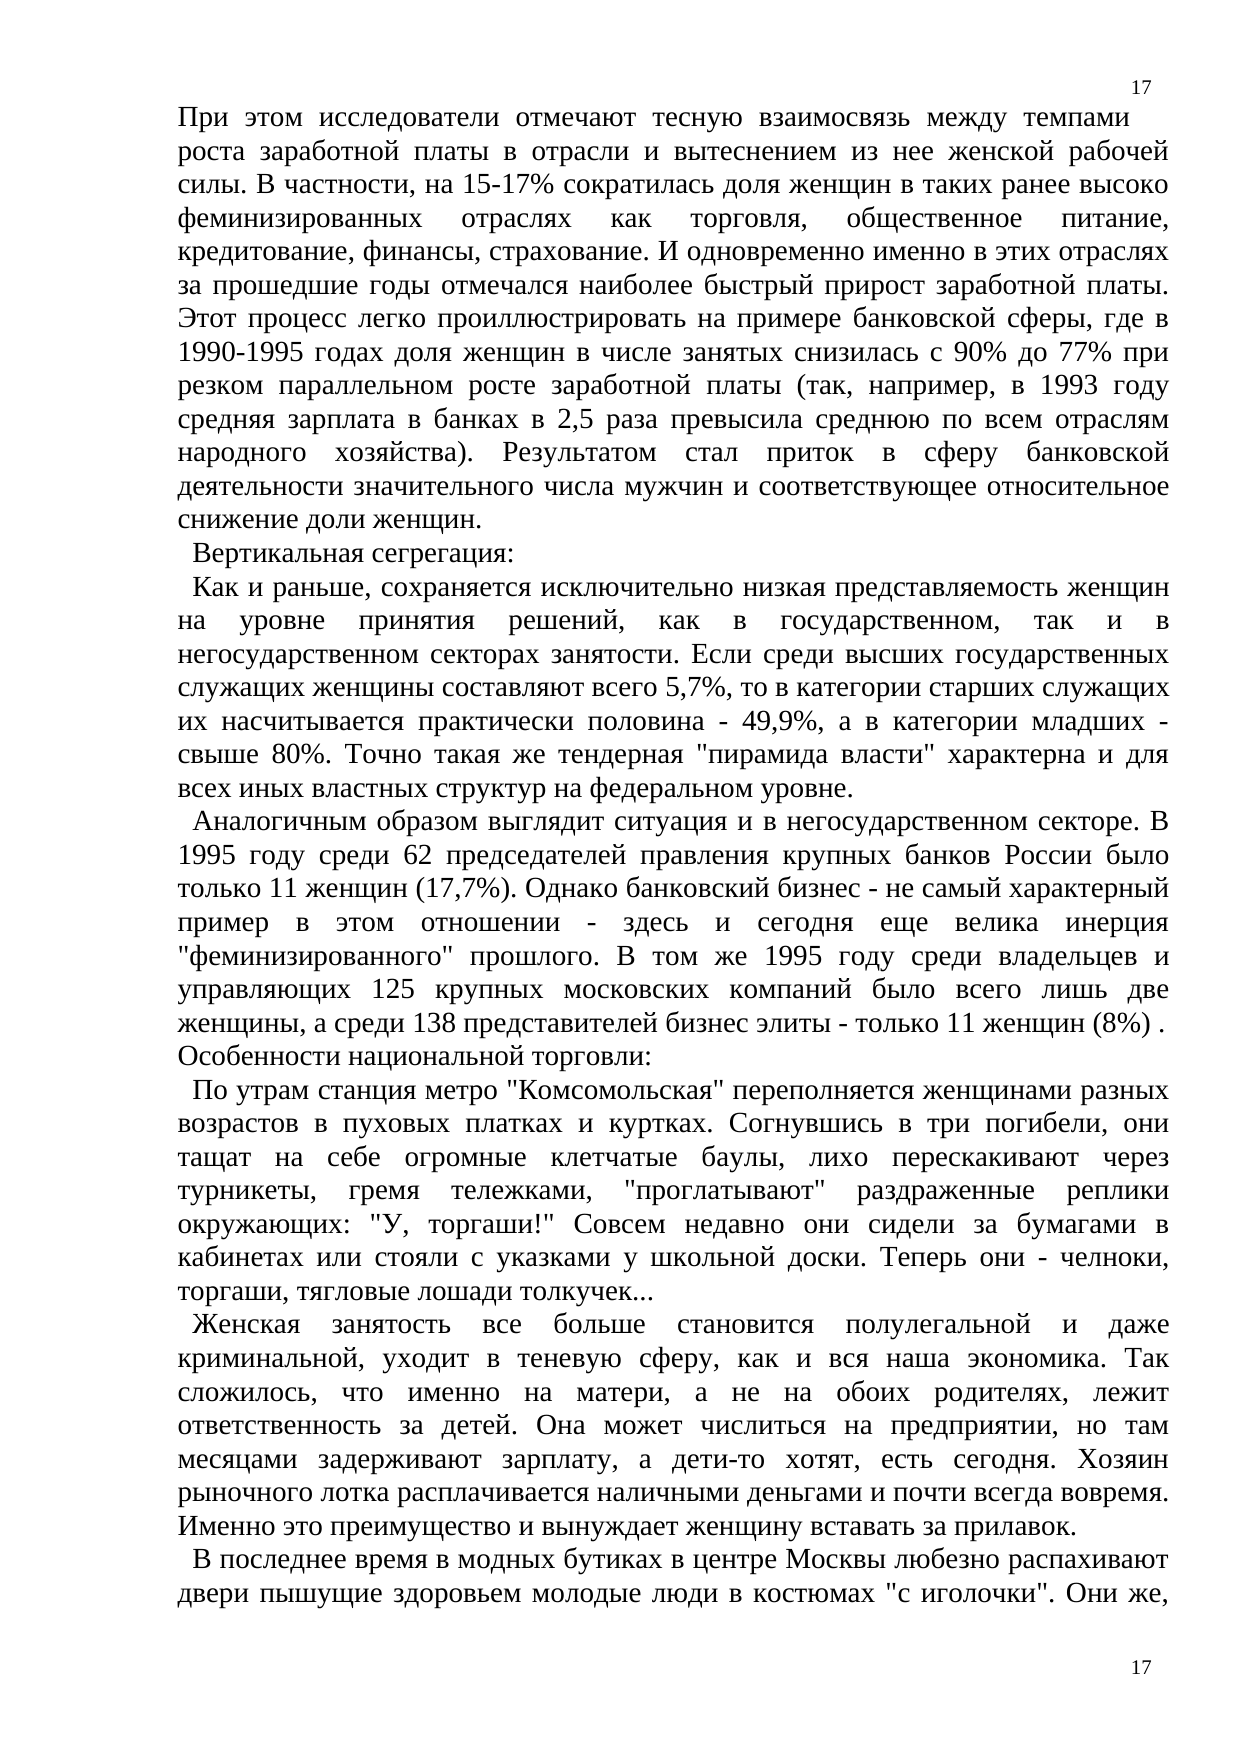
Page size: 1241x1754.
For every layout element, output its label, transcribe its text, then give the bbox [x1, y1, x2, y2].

text Как и раньше, сохраняется исключительно низкая представляемость женщин на уровне принятия решений, как в государственном, так и в негосударственном секторах занятости. Если среди высших государственных служащих женщины составляют всего 5,7%, то в категории старших служащих их насчитывается практически половина - 49,9%, а в категории младших - свыше 80%. Точно такая же тендерная "пирамида власти" характерна и для всех иных властных структур на федеральном уровне. [177, 569, 1170, 803]
text Особенности национальной торговли: [177, 1038, 1170, 1072]
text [177, 1541, 1170, 1608]
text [177, 99, 1170, 535]
text Женская занятость все больше становится полулегальной и даже криминальной, уходит в теневую сферу, как и вся наша экономика. Так сложилось, что именно на матери, а не на обоих родителях, лежит ответственность за детей. Она может числиться на предприятии, но там месяцами задерживают зарплату, а дети-то хотят, есть сегодня. Хозяин рыночного лотка расплачивается наличными деньгами и почти всегда вовремя. Именно это преимущество и вынуждает женщину вставать за прилавок. [177, 1307, 1170, 1541]
text По утрам станция метро "Комсомольская" переполняется женщинами разных возрастов в пуховых платках и куртках. Согнувшись в три погибели, они тащат на себе огромные клетчатые баулы, лихо перескакивают через турникеты, гремя тележками, "проглатывают" раздраженные реплики окружающих: "У, торгаши!" Совсем недавно они сидели за бумагами в кабинетах или стояли с указками у школьной доски. Теперь они - челноки, торгаши, тягловые лошади толкучек... [177, 1072, 1170, 1307]
text Аналогичным образом выглядит ситуация и в негосударственном секторе. В 1995 году среди 62 председателей правления крупных банков России было только 11 женщин (17,7%). Однако банковский бизнес - не самый характерный пример в этом отношении - здесь и сегодня еще велика инерция "феминизированного" прошлого. В том же 1995 году среди владельцев и управляющих 125 крупных московских компаний было всего лишь две женщины, а среди 138 представителей бизнес элиты - только 11 женщин (8%) . [177, 803, 1170, 1038]
text Вертикальная сегрегация: [177, 535, 1170, 569]
